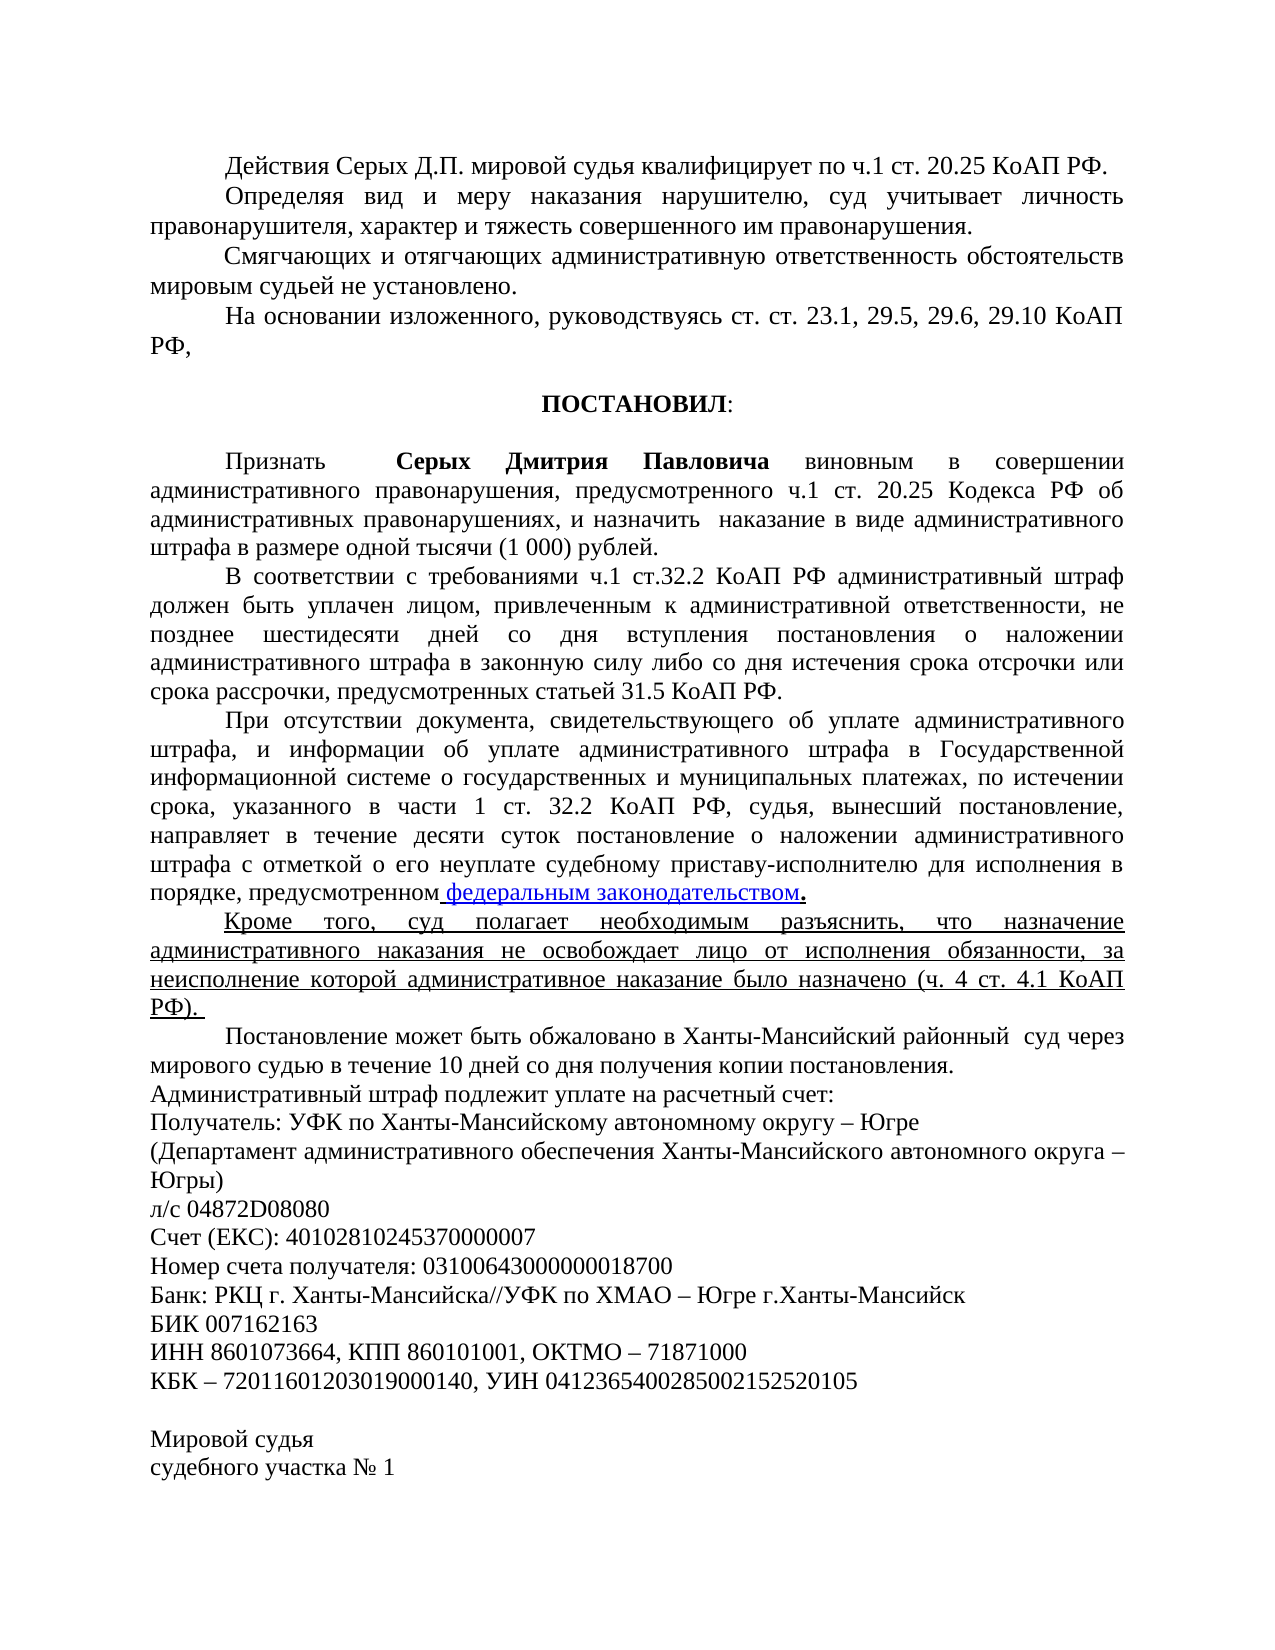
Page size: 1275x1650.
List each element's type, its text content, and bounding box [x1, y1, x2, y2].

text БИК 007162163 [150, 1309, 1125, 1337]
text Определяя вид и меру наказания нарушителю, суд учитывает личность правонарушителя, характер и тяжесть совершенного им правонарушения. [150, 180, 1125, 240]
text Смягчающих и отягчающих административную ответственность обстоятельств мировым судьей не установлено. [150, 240, 1125, 300]
text При отсутствии документа, свидетельствующего об уплате административного штрафа, и информации об уплате административного штрафа в Государственной информационной системе о государственных и муниципальных платежах, по истечении срока, указанного в части 1 ст. 32.2 КоАП РФ, судья, вынесший постановление, направляет в течение десяти суток постановление о наложении административного штрафа с отметкой о его неуплате судебному приставу-исполнителю для исполнения в порядке, предусмотренном федеральным законодательством. [150, 705, 1125, 906]
text Кроме того, суд полагает необходимым разъяснить, что назначение административного наказания не освобождает лицо от исполнения обязанности, за неисполнение которой административное наказание было назначено (ч. 4 ст. 4.1 КоАП РФ). [150, 990, 1125, 1021]
text Банк: РКЦ г. Ханты-Мансийска//УФК по ХМАО – Югре г.Ханты-Мансийск [150, 1280, 1125, 1309]
text Номер счета получателя: 03100643000000018700 [150, 1251, 1125, 1280]
text КБК – 72011601203019000140, УИН 0412365400285002152520105 [150, 1366, 1125, 1395]
text Мировой судья [150, 1424, 1125, 1452]
text ИНН 8601073664, КПП 860101001, ОКТМО – 71871000 [150, 1337, 1125, 1366]
text На основании изложенного, руководствуясь ст. ст. 23.1, 29.5, 29.6, 29.10 КоАП РФ, [150, 300, 1125, 360]
text судебного участка № 1 [150, 1452, 1125, 1481]
text л/с 04872D08080 [150, 1194, 1125, 1222]
text Постановление может быть обжаловано в Ханты-Мансийский районный суд через мирового судью в течение 10 дней со дня получения копии постановления. [150, 1021, 1125, 1079]
text Кроме того, суд полагает необходимым разъяснить, что назначение административного наказания не освобождает лицо от исполнения обязанности, за неисполнение которой административное наказание было назначено (ч. 4 ст. 4.1 КоАП РФ). [150, 961, 1125, 989]
text Кроме того, суд полагает необходимым разъяснить, что назначение административного наказания не освобождает лицо от исполнения обязанности, за неисполнение которой административное наказание было назначено (ч. 4 ст. 4.1 КоАП РФ). [150, 906, 1125, 960]
text Получатель: УФК по Ханты-Мансийскому автономному округу – Югре [150, 1107, 1125, 1136]
text (Департамент административного обеспечения Ханты-Мансийского автономного округа – Югры) [150, 1136, 1125, 1194]
text В соответствии с требованиями ч.1 ст.32.2 КоАП РФ административный штраф должен быть уплачен лицом, привлеченным к административной ответственности, не позднее шестидесяти дней со дня вступления постановления о наложении административного штрафа в законную силу либо со дня истечения срока отсрочки или срока рассрочки, предусмотренных статьей 31.5 КоАП РФ. [150, 561, 1125, 705]
text ПОСТАНОВИЛ: [150, 389, 1125, 417]
text Признать Серых Дмитрия Павловича виновным в совершении административного правонарушения, предусмотренного ч.1 ст. 20.25 Кодекса РФ об административных правонарушениях, и назначить наказание в виде административного штрафа в размере одной тысячи (1 000) рублей. [150, 446, 1125, 561]
text Счет (ЕКС): 40102810245370000007 [150, 1222, 1125, 1251]
text Административный штраф подлежит уплате на расчетный счет: [150, 1079, 1125, 1107]
text Действия Серых Д.П. мировой судья квалифицирует по ч.1 ст. 20.25 КоАП РФ. [150, 150, 1125, 180]
